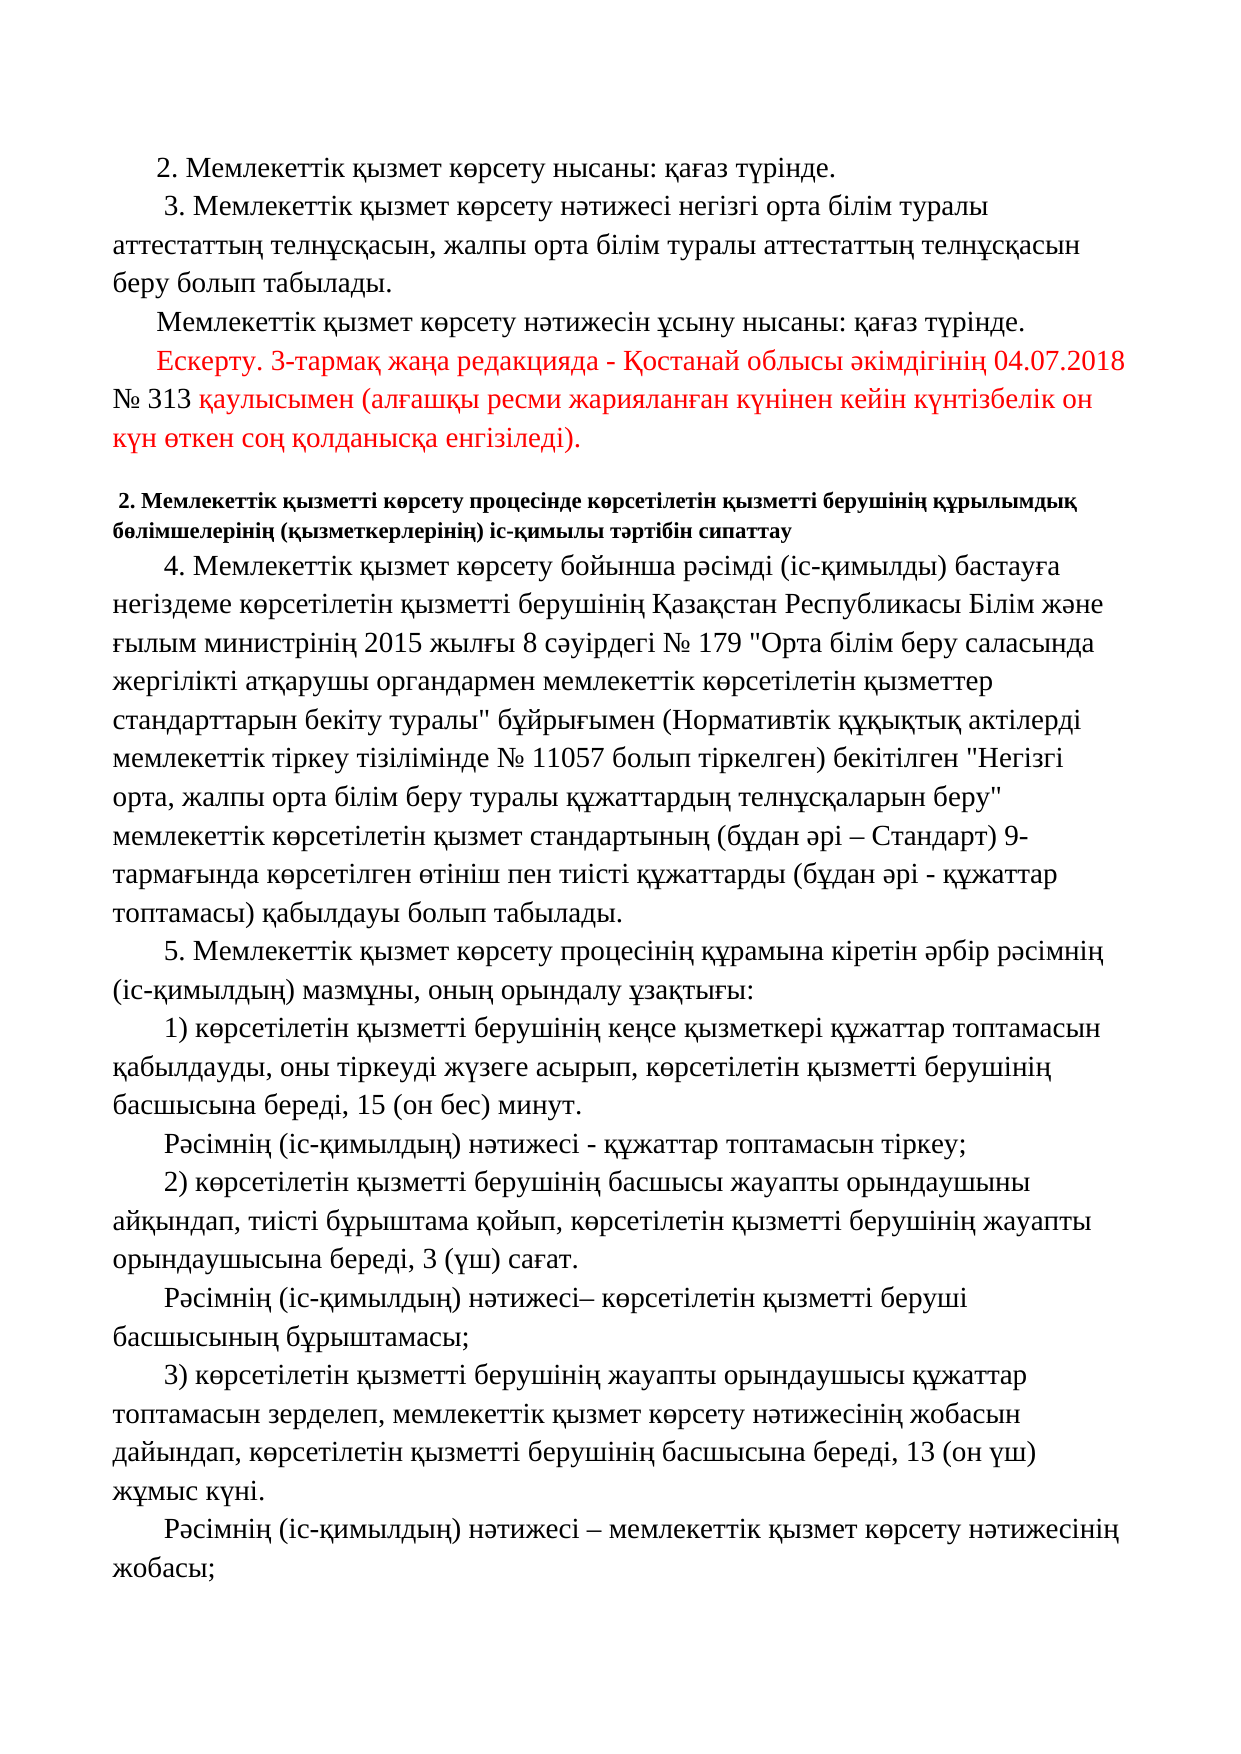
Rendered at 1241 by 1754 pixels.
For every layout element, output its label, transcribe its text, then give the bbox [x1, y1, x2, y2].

text 2. Мемлекеттік қызметті көрсету процесінде көрсетілетін қызметті берушінің құрылымдық бөлімшелерінің (қызметкерлерінің) іс-қимылы тәртібін сипаттау [112, 487, 1128, 544]
text Ескерту. 3-тармақ жаңа редакцияда - Қостанай облысы әкімдігінің 04.07.2018 № 313 қаулысымен (алғашқы ресми жарияланған күнінен кейін күнтізбелік он күн өткен соң қолданысқа енгізіледі). [112, 343, 1128, 483]
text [112, 548, 1128, 1583]
text 2. Мемлекеттік қызмет көрсету нысаны: қағаз түрінде. [112, 150, 1128, 183]
text Мемлекеттік қызмет көрсету нәтижесін ұсыну нысаны: қағаз түрінде. [112, 304, 1128, 338]
text 3. Мемлекеттік қызмет көрсету нәтижесі негізгі орта білім туралы аттестаттың телнұсқасын, жалпы орта білім туралы аттестаттың телнұсқасын беру болып табылады. [112, 188, 1128, 299]
